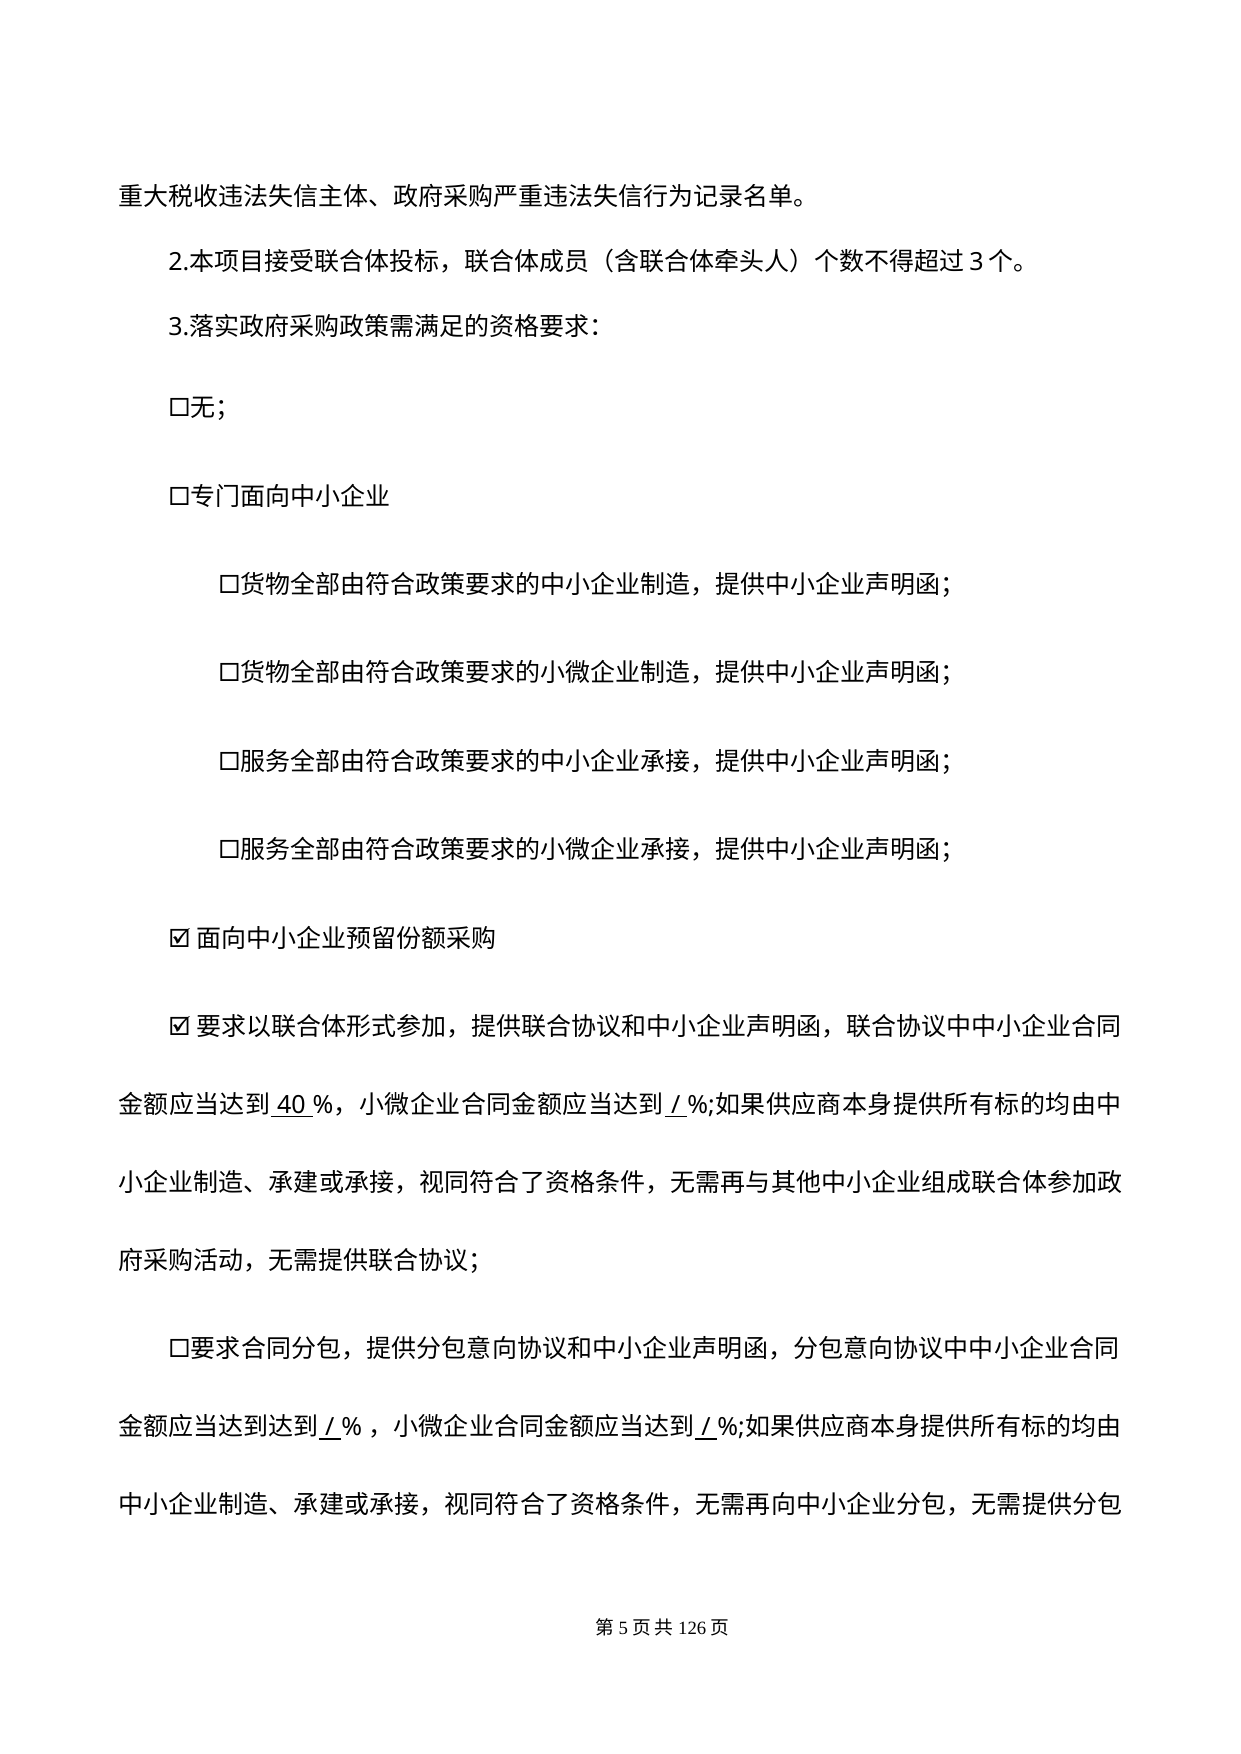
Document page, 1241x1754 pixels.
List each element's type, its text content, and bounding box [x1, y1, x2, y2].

text 服务全部由符合政策要求的中小企业承接，提供中小企业声明函； [118, 727, 1122, 792]
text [118, 162, 1122, 227]
text 无； [118, 373, 1122, 438]
text 货物全部由符合政策要求的中小企业制造，提供中小企业声明函； [118, 550, 1122, 615]
text 专门面向中小企业 [118, 462, 1122, 527]
text 服务全部由符合政策要求的小微企业承接，提供中小企业声明函； [118, 815, 1122, 880]
text 2.本项目接受联合体投标，联合体成员（含联合体牵头人）个数不得超过3个。 [118, 227, 1122, 292]
text 货物全部由符合政策要求的小微企业制造，提供中小企业声明函； [118, 638, 1122, 703]
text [118, 1314, 1122, 1535]
text 3.落实政府采购政策需满足的资格要求： [118, 292, 1122, 357]
text 要求以联合体形式参加，提供联合协议和中小企业声明函，联合协议中中小企业合同金额应当达到 40 %，小微企业合同金额应当达到 / %;如果供应商本身提供所有标的均由中小企业制造、承建或承接，视同符合了资格条件，无需再与其他中小企业组成联合体参加政府采购活动，无需提供联合协议； [118, 992, 1122, 1291]
text 面向中小企业预留份额采购 [118, 904, 1122, 969]
